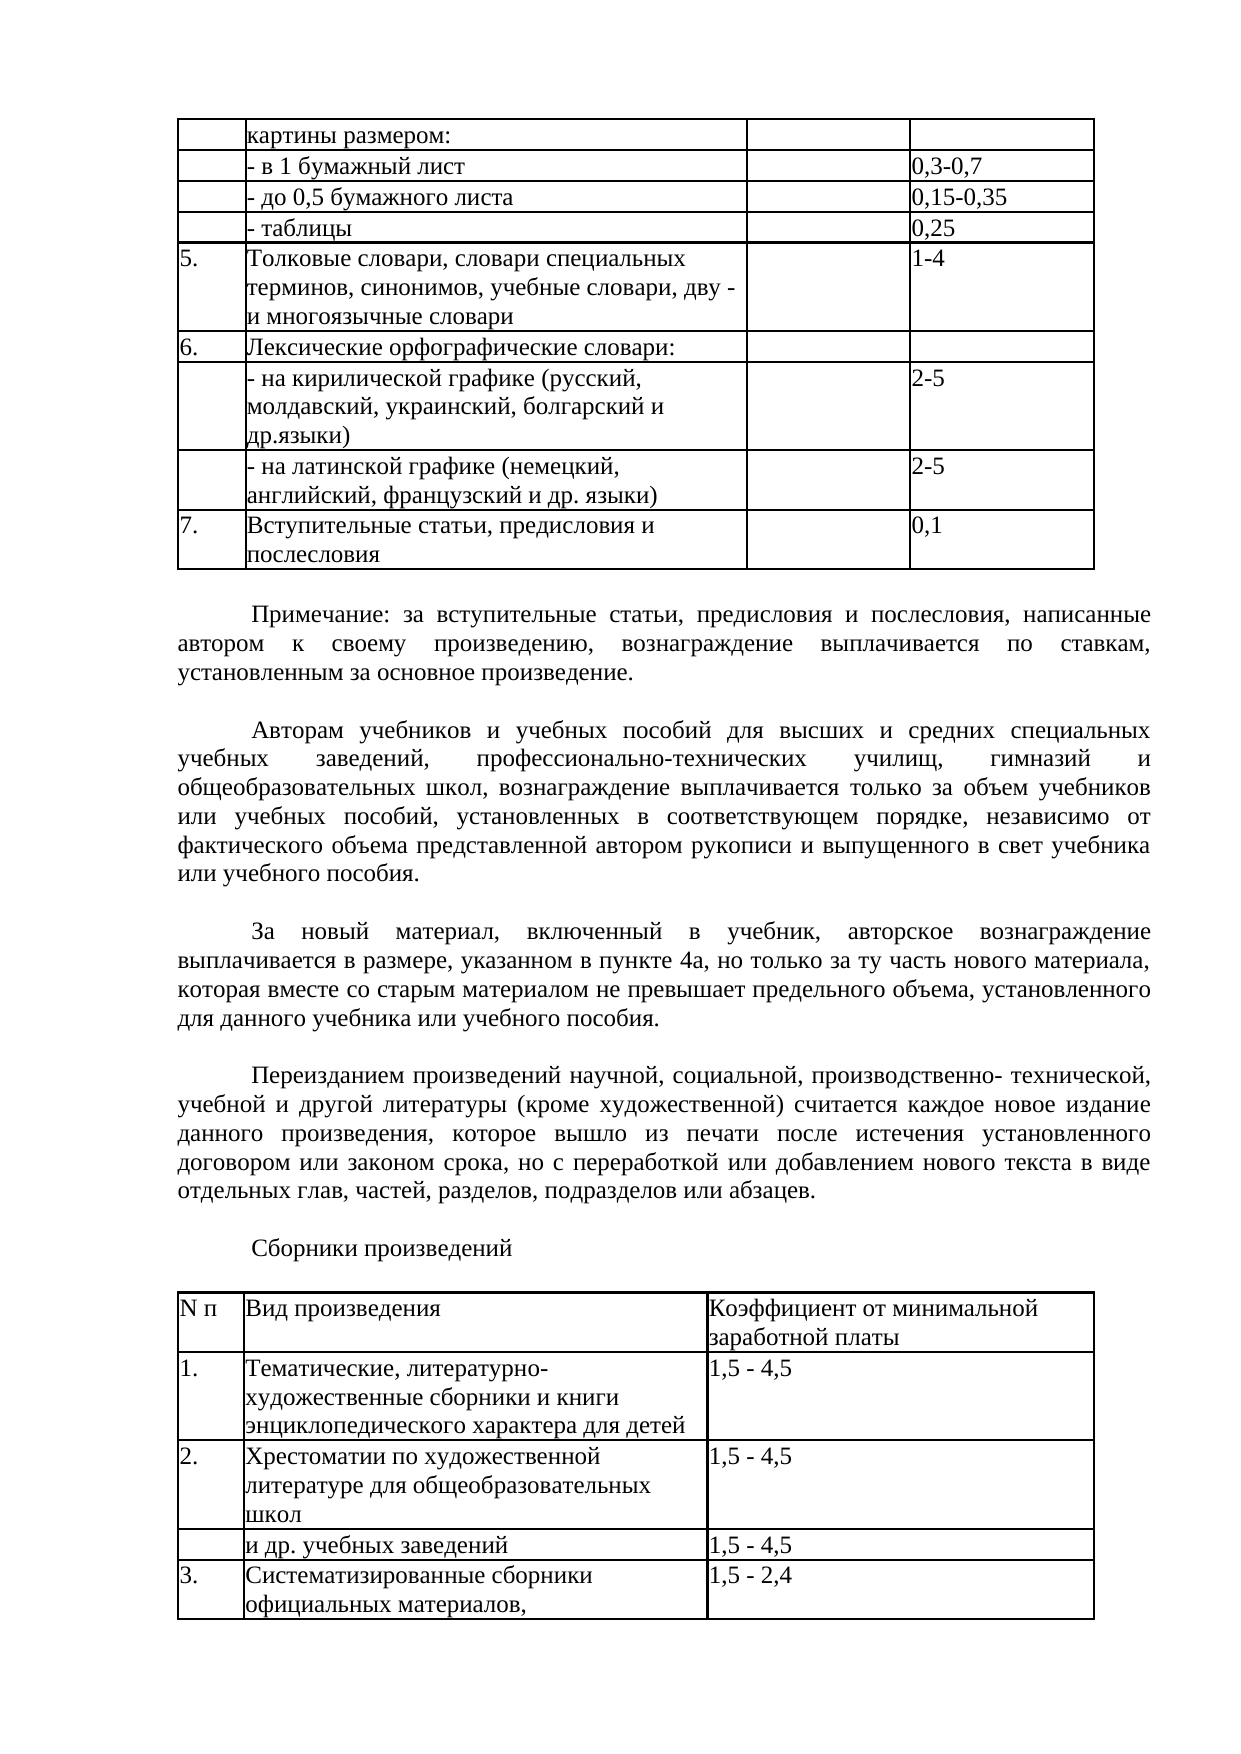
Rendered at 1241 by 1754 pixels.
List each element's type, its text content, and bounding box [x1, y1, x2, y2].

table_cell [179, 1530, 243, 1558]
table_cell [748, 511, 909, 568]
table_header N п [179, 1294, 243, 1351]
table_cell 3. [179, 1561, 243, 1618]
table_cell [748, 213, 909, 241]
table_cell 2-5 [911, 363, 1093, 449]
table_cell 1,5 - 4,5 [709, 1530, 1093, 1558]
table_cell [179, 213, 245, 241]
table_cell [179, 363, 245, 449]
text Примечание: за вступительные статьи, предисловия и послесловия, написанные автором к своему произведению, вознаграждение выплачивается по ставкам, установленным за основное произведение. [177, 599, 1152, 686]
text Авторам учебников и учебных пособий для высших и средних специальных учебных заведений, профессионально-технических училищ, гимназий и общеобразовательных школ, вознаграждение выплачивается только за объем учебников или учебных пособий, установленных в соответствующем порядке, независимо от фактического объема представленной автором рукописи и выпущенного в свет учебника или учебного пособия. [177, 715, 1152, 887]
table_header Вид произведения [245, 1294, 706, 1351]
table_cell [179, 182, 245, 211]
table_cell [748, 363, 909, 449]
table_cell [748, 120, 909, 149]
table_cell 1,5 - 4,5 [709, 1441, 1093, 1528]
table_cell 6. [179, 332, 245, 361]
table_cell Вступительные статьи, предисловия и послесловия [247, 511, 746, 568]
table_cell 1-4 [911, 244, 1093, 330]
table_cell 0,25 [911, 213, 1093, 241]
table_cell [911, 332, 1093, 361]
table_cell - на кирилической графике (русский, молдавский, украинский, болгарский и др.языки) [247, 363, 746, 449]
table_cell 1. [179, 1353, 243, 1439]
table_cell 0,1 [911, 511, 1093, 568]
table_cell 0,15-0,35 [911, 182, 1093, 211]
table_cell и др. учебных заведений [245, 1530, 706, 1558]
table_cell 7. [179, 511, 245, 568]
table_cell 5. [179, 244, 245, 330]
table_cell [748, 151, 909, 180]
table_cell [179, 120, 245, 149]
table_cell [748, 332, 909, 361]
table_cell - в 1 бумажный лист [247, 151, 746, 180]
text Сборники произведений [177, 1233, 1152, 1262]
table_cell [247, 120, 746, 149]
table_cell Толковые словари, словари специальных терминов, синонимов, учебные словари, дву - и многоязычные словари [247, 244, 746, 330]
table_cell [179, 151, 245, 180]
table_cell - таблицы [247, 213, 746, 241]
table_cell 1,5 - 2,4 [709, 1561, 1093, 1618]
table_cell [911, 120, 1093, 149]
table_cell Хрестоматии по художественной литературе для общеобразовательных школ [245, 1441, 706, 1528]
table_cell [748, 451, 909, 508]
table_cell 1,5 - 4,5 [709, 1353, 1093, 1439]
table_header Коэффициент от минимальной заработной платы [709, 1294, 1093, 1351]
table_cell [245, 1561, 706, 1618]
text За новый материал, включенный в учебник, авторское вознаграждение выплачивается в размере, указанном в пункте 4а, но только за ту часть нового материала, которая вместе со старым материалом не превышает предельного объема, установленного для данного учебника или учебного пособия. [177, 916, 1152, 1031]
table_cell [179, 451, 245, 508]
table_cell - на латинской графике (немецкий, английский, французский и др. языки) [247, 451, 746, 508]
table_cell [748, 182, 909, 211]
text Переизданием произведений научной, социальной, производственно- технической, учебной и другой литературы (кроме художественной) считается каждое новое издание данного произведения, которое вышло из печати после истечения установленного договором или законом срока, но с переработкой или добавлением нового текста в виде отдельных глав, частей, разделов, подразделов или абзацев. [177, 1061, 1152, 1204]
table_cell 2-5 [911, 451, 1093, 508]
table_cell - до 0,5 бумажного листа [247, 182, 746, 211]
table_cell [748, 244, 909, 330]
table_cell 2. [179, 1441, 243, 1528]
table_cell Лексические орфографические словари: [247, 332, 746, 361]
table_cell 0,3-0,7 [911, 151, 1093, 180]
table_cell Тематические, литературно- художественные сборники и книги энциклопедического характера для детей [245, 1353, 706, 1439]
